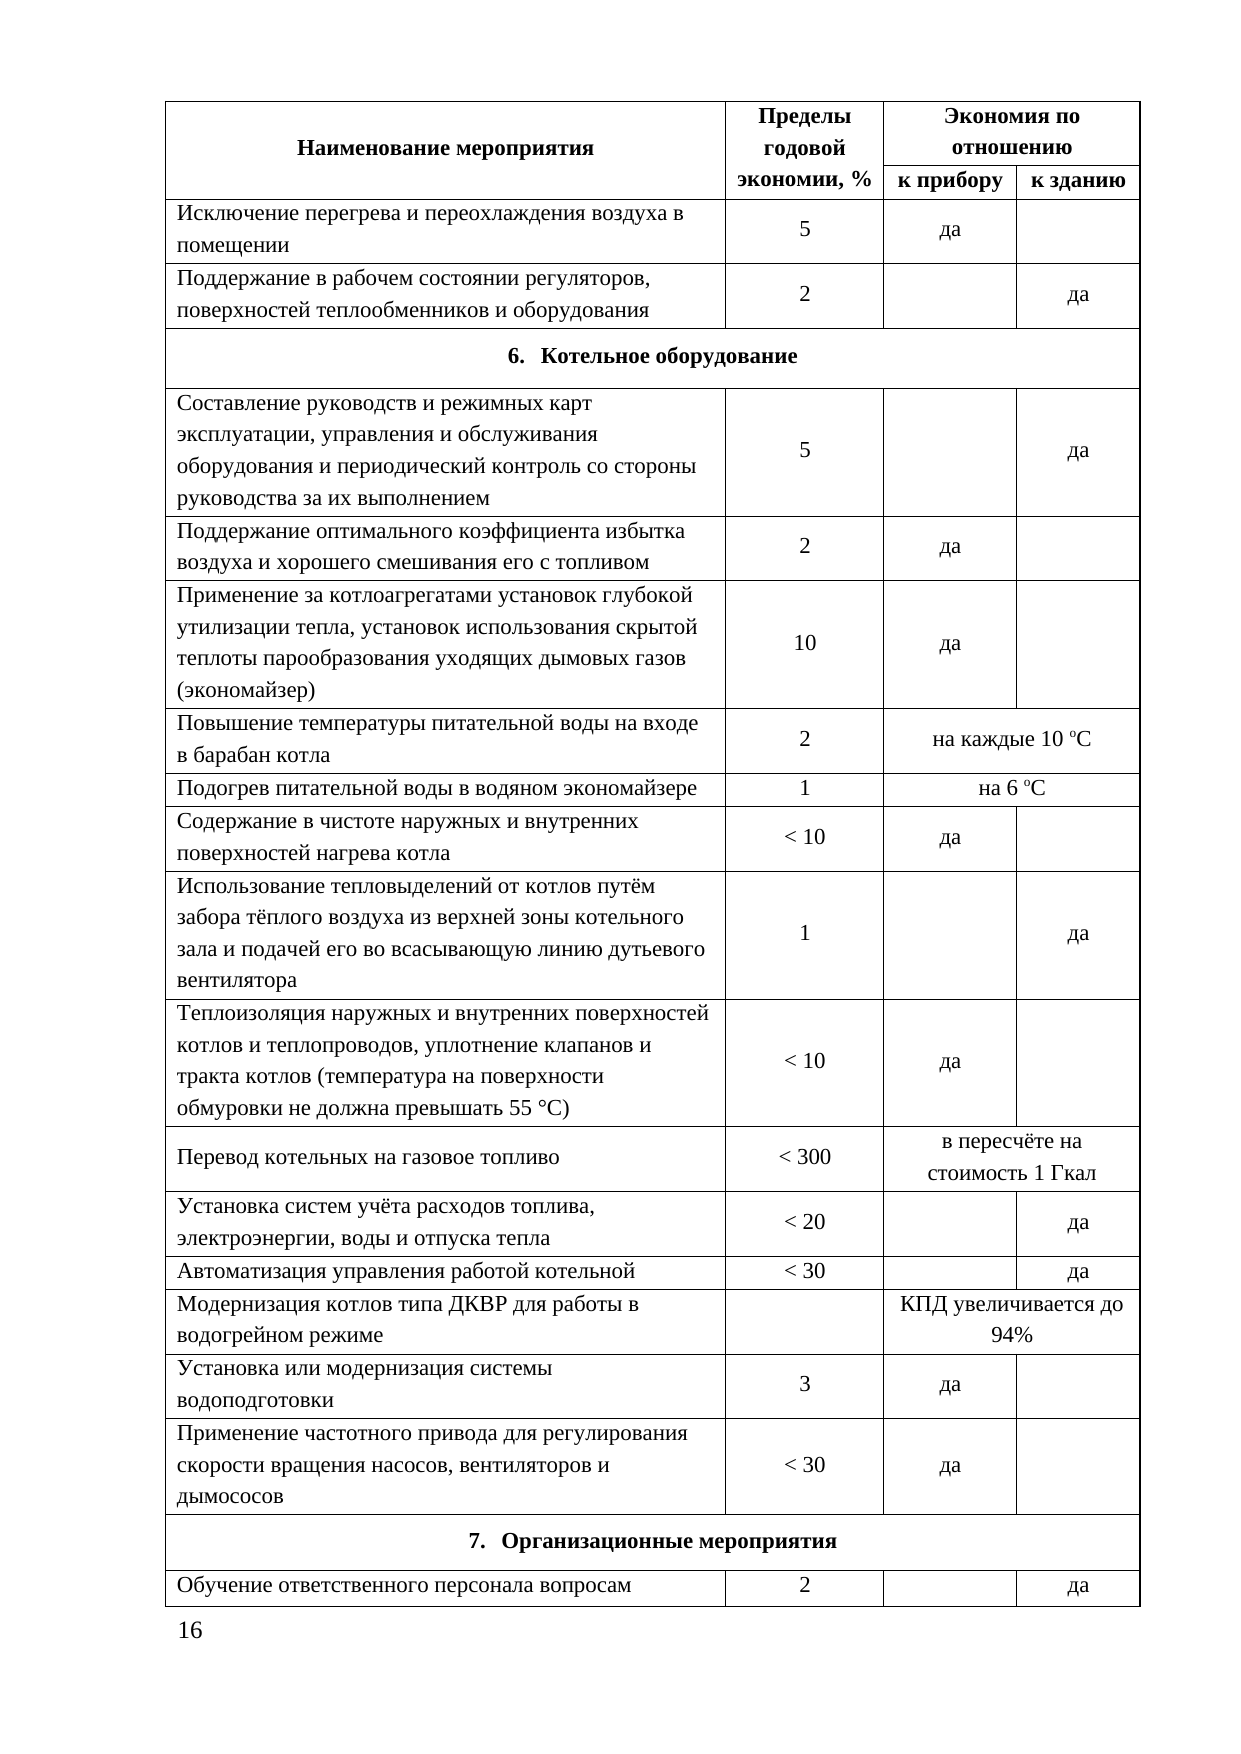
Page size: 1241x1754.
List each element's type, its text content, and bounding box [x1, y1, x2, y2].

table_cell КПД увеличивается до 94% [884, 1290, 1139, 1353]
table_cell [1017, 1355, 1139, 1418]
table_cell да [1017, 1257, 1139, 1289]
table_cell [1017, 1000, 1139, 1126]
table_cell 2 [726, 264, 883, 328]
table_cell < 10 [726, 1000, 883, 1126]
table_cell Котельное оборудование [166, 329, 1139, 388]
table_cell да [1017, 264, 1139, 328]
table_cell да [884, 1419, 1016, 1514]
table_cell Подогрев питательной воды в водяном экономайзере [166, 774, 725, 806]
table_cell да [884, 1000, 1016, 1126]
table_cell [884, 389, 1016, 516]
table_cell да [884, 200, 1016, 263]
table_cell к прибору [884, 166, 1016, 198]
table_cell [166, 1571, 725, 1606]
table_cell [1017, 1419, 1139, 1514]
table_cell [884, 1192, 1016, 1256]
table_cell [884, 264, 1016, 328]
table_cell [1017, 517, 1139, 580]
table_cell Установка систем учёта расходов топлива, электроэнергии, воды и отпуска тепла [166, 1192, 725, 1256]
table_cell Теплоизоляция наружных и внутренних поверхностей котлов и теплопроводов, уплотнение клапанов и тракта котлов (температура на поверхности обмуровки не должна превышать 55 °C) [166, 1000, 725, 1126]
table_cell [884, 872, 1016, 998]
table_cell [1017, 200, 1139, 263]
table_cell 2 [726, 1571, 883, 1606]
table_cell да [1017, 1192, 1139, 1256]
table_cell да [1017, 872, 1139, 998]
table_cell < 30 [726, 1257, 883, 1289]
table_cell < 20 [726, 1192, 883, 1256]
table_cell 1 [726, 774, 883, 806]
table_cell Установка или модернизация системы водоподготовки [166, 1355, 725, 1418]
table_cell [1017, 807, 1139, 871]
table_cell 5 [726, 389, 883, 516]
table_cell да [884, 807, 1016, 871]
table_cell < 300 [726, 1127, 883, 1191]
table_header Наименование мероприятия [166, 102, 725, 198]
table_cell на каждые 10 оС [884, 709, 1139, 773]
table_cell на 6 оС [884, 774, 1139, 806]
table_cell 5 [726, 200, 883, 263]
table_cell Содержание в чистоте наружных и внутренних поверхностей нагрева котла [166, 807, 725, 871]
table_cell 10 [726, 581, 883, 708]
table_cell [884, 1257, 1016, 1289]
table_cell Организационные мероприятия [166, 1515, 1139, 1570]
table_cell да [884, 581, 1016, 708]
table_cell Повышение температуры питательной воды на входе в барабан котла [166, 709, 725, 773]
table_header Пределы годовой экономии, % [726, 102, 883, 198]
table_cell [1017, 581, 1139, 708]
table_cell Поддержание оптимального коэффициента избытка воздуха и хорошего смешивания его с топливом [166, 517, 725, 580]
table_cell Составление руководств и режимных карт эксплуатации, управления и обслуживания оборудования и периодический контроль со стороны руководства за их выполнением [166, 389, 725, 516]
table_cell Исключение перегрева и переохлаждения воздуха в помещении [166, 200, 725, 263]
table_header Экономия по отношению [884, 102, 1139, 165]
table_cell < 10 [726, 807, 883, 871]
table_cell Использование тепловыделений от котлов путём забора тёплого воздуха из верхней зоны котельного зала и подачей его во всасывающую линию дутьевого вентилятора [166, 872, 725, 998]
table_cell 1 [726, 872, 883, 998]
table_cell к зданию [1017, 166, 1139, 198]
table_cell да [884, 517, 1016, 580]
table_cell 2 [726, 517, 883, 580]
table_cell [884, 1571, 1016, 1606]
table_cell [726, 1290, 883, 1353]
table_cell 3 [726, 1355, 883, 1418]
table_cell в пересчёте на стоимость 1 Гкал [884, 1127, 1139, 1191]
table_cell Модернизация котлов типа ДКВР для работы в водогрейном режиме [166, 1290, 725, 1353]
table_cell Перевод котельных на газовое топливо [166, 1127, 725, 1191]
table_cell Автоматизация управления работой котельной [166, 1257, 725, 1289]
table_cell 2 [726, 709, 883, 773]
table_cell Поддержание в рабочем состоянии регуляторов, поверхностей теплообменников и оборудования [166, 264, 725, 328]
table_cell да [884, 1355, 1016, 1418]
table_cell да [1017, 1571, 1139, 1606]
table_cell да [1017, 389, 1139, 516]
table_cell < 30 [726, 1419, 883, 1514]
table_cell Применение за котлоагрегатами установок глубокой утилизации тепла, установок использования скрытой теплоты парообразования уходящих дымовых газов (экономайзер) [166, 581, 725, 708]
table_cell Применение частотного привода для регулирования скорости вращения насосов, вентиляторов и дымососов [166, 1419, 725, 1514]
